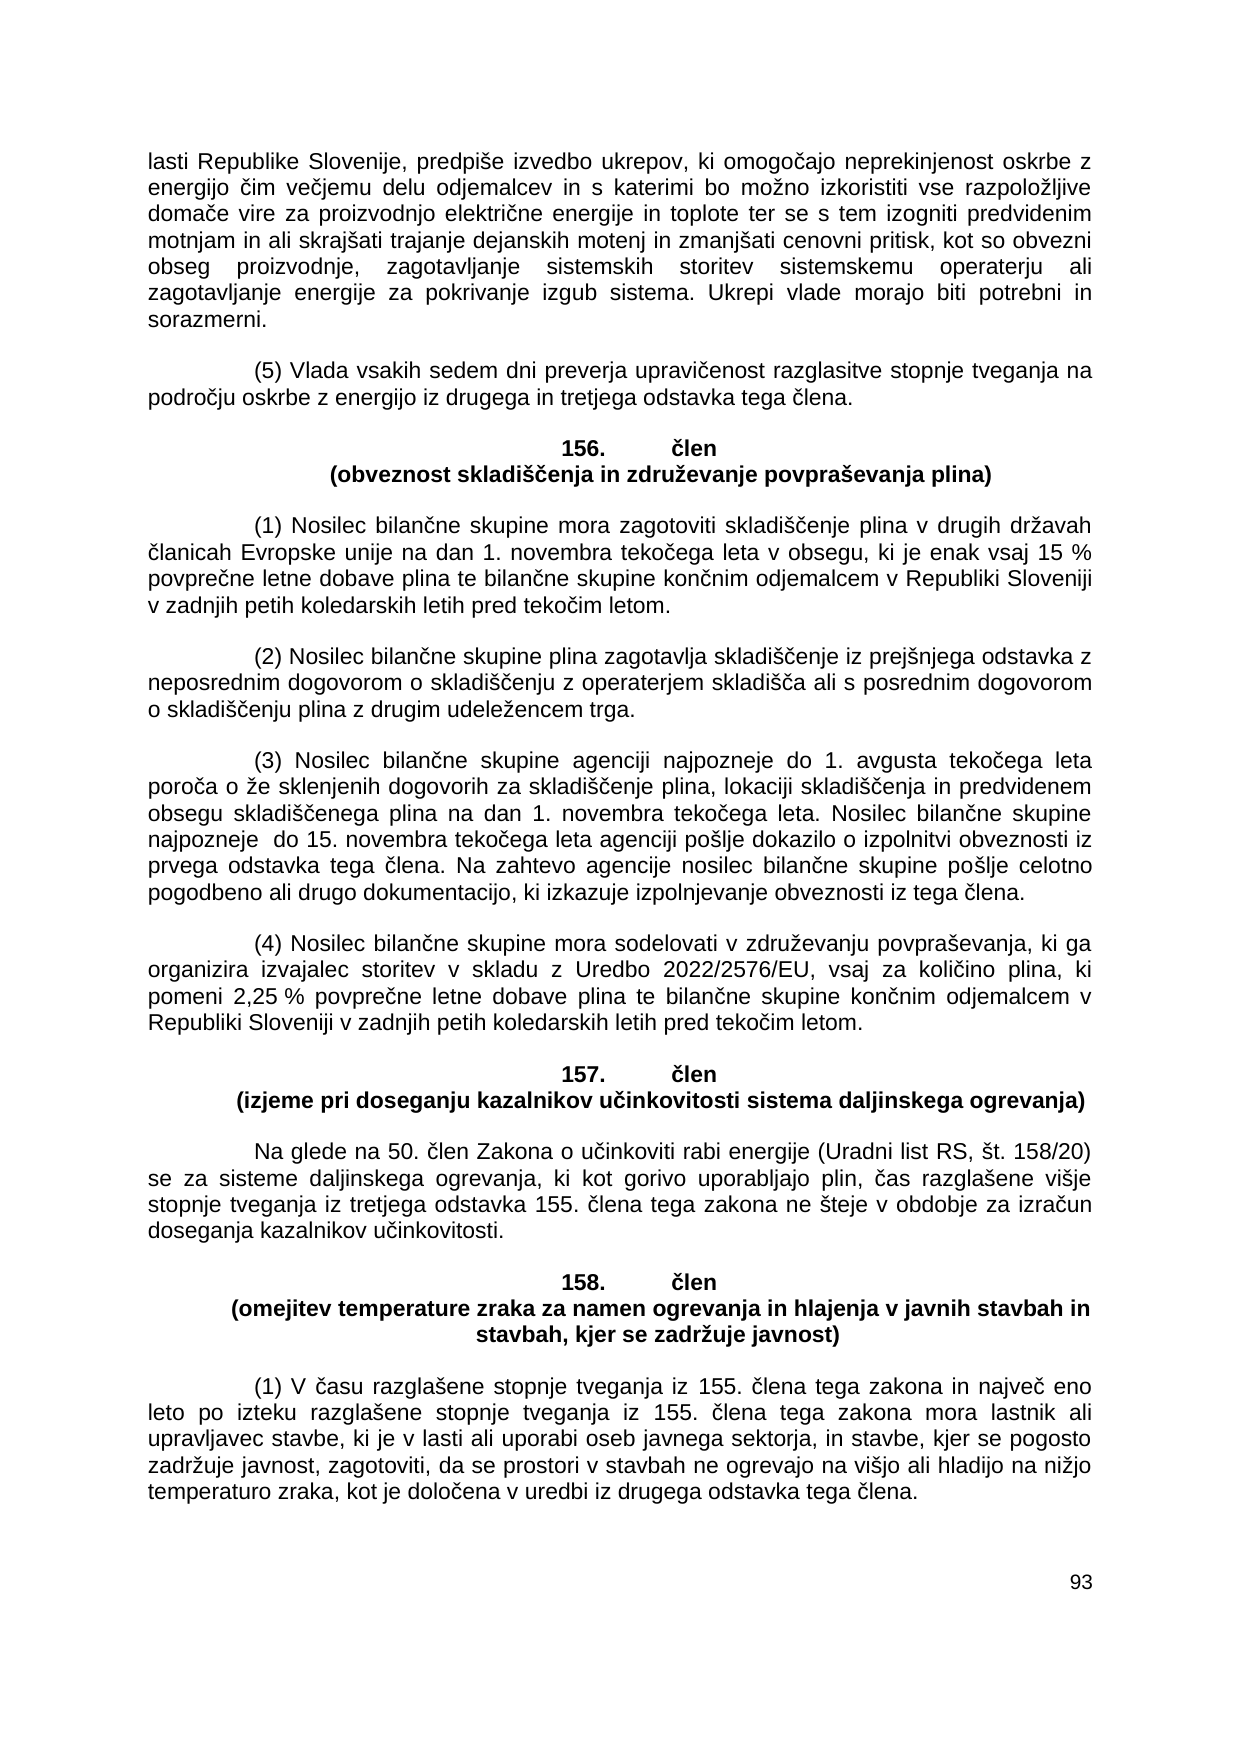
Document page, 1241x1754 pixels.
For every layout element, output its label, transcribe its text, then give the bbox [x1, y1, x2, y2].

text Na glede na 50. člen Zakona o učinkoviti rabi energije (Uradni list RS, št. 158/20) se za sisteme daljinskega ogrevanja, ki kot gorivo uporabljajo plin, čas razglašene višje stopnje tveganja iz tretjega odstavka 155. člena tega zakona ne šteje v obdobje za izračun doseganja kazalnikov učinkovitosti. [148, 1138, 1093, 1244]
text (1) V času razglašene stopnje tveganja iz 155. člena tega zakona in največ eno leto po izteku razglašene stopnje tveganja iz 155. člena tega zakona mora lastnik ali upravljavec stavbe, ki je v lasti ali uporabi oseb javnega sektorja, in stavbe, kjer se pogosto zadržuje javnost, zagotoviti, da se prostori v stavbah ne ogrevajo na višjo ali hladijo na nižjo temperaturo zraka, kot je določena v uredbi iz drugega odstavka tega člena. [148, 1373, 1093, 1504]
text (3) Nosilec bilančne skupine agenciji najpozneje do 1. avgusta tekočega leta poroča o že sklenjenih dogovorih za skladiščenje plina, lokaciji skladiščenja in predvidenem obsegu skladiščenega plina na dan 1. novembra tekočega leta. Nosilec bilančne skupine najpozneje do 15. novembra tekočega leta agenciji pošlje dokazilo o izpolnitvi obveznosti iz prvega odstavka tega člena. Na zahtevo agencije nosilec bilančne skupine pošlje celotno pogodbeno ali drugo dokumentacijo, ki izkazuje izpolnjevanje obveznosti iz tega člena. [148, 747, 1093, 905]
text (1) Nosilec bilančne skupine mora zagotoviti skladiščenje plina v drugih državah članicah Evropske unije na dan 1. novembra tekočega leta v obsegu, ki je enak vsaj 15 % povprečne letne dobave plina te bilančne skupine končnim odjemalcem v Republiki Sloveniji v zadnjih petih koledarskih letih pred tekočim letom. [148, 512, 1093, 618]
text (2) Nosilec bilančne skupine plina zagotavlja skladiščenje iz prejšnjega odstavka z neposrednim dogovorom o skladiščenju z operaterjem skladišča ali s posrednim dogovorom o skladiščenju plina z drugim udeležencem trga. [148, 643, 1093, 722]
text (5) Vlada vsakih sedem dni preverja upravičenost razglasitve stopnje tveganja na področju oskrbe z energijo iz drugega in tretjega odstavka tega člena. [148, 357, 1093, 410]
subtitle člen (izjeme pri doseganju kazalnikov učinkovitosti sistema daljinskega ogrevanja) [185, 1061, 1093, 1113]
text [148, 148, 1093, 332]
text (4) Nosilec bilančne skupine mora sodelovati v združevanju povpraševanja, ki ga organizira izvajalec storitev v skladu z Uredbo 2022/2576/EU, vsaj za količino plina, ki pomeni 2,25 % povprečne letne dobave plina te bilančne skupine končnim odjemalcem v Republiki Sloveniji v zadnjih petih koledarskih letih pred tekočim letom. [148, 930, 1093, 1036]
subtitle člen (omejitev temperature zraka za namen ogrevanja in hlajenja v javnih stavbah in stavbah, kjer se zadržuje javnost) [185, 1269, 1093, 1348]
subtitle člen (obveznost skladiščenja in združevanje povpraševanja plina) [185, 435, 1093, 487]
